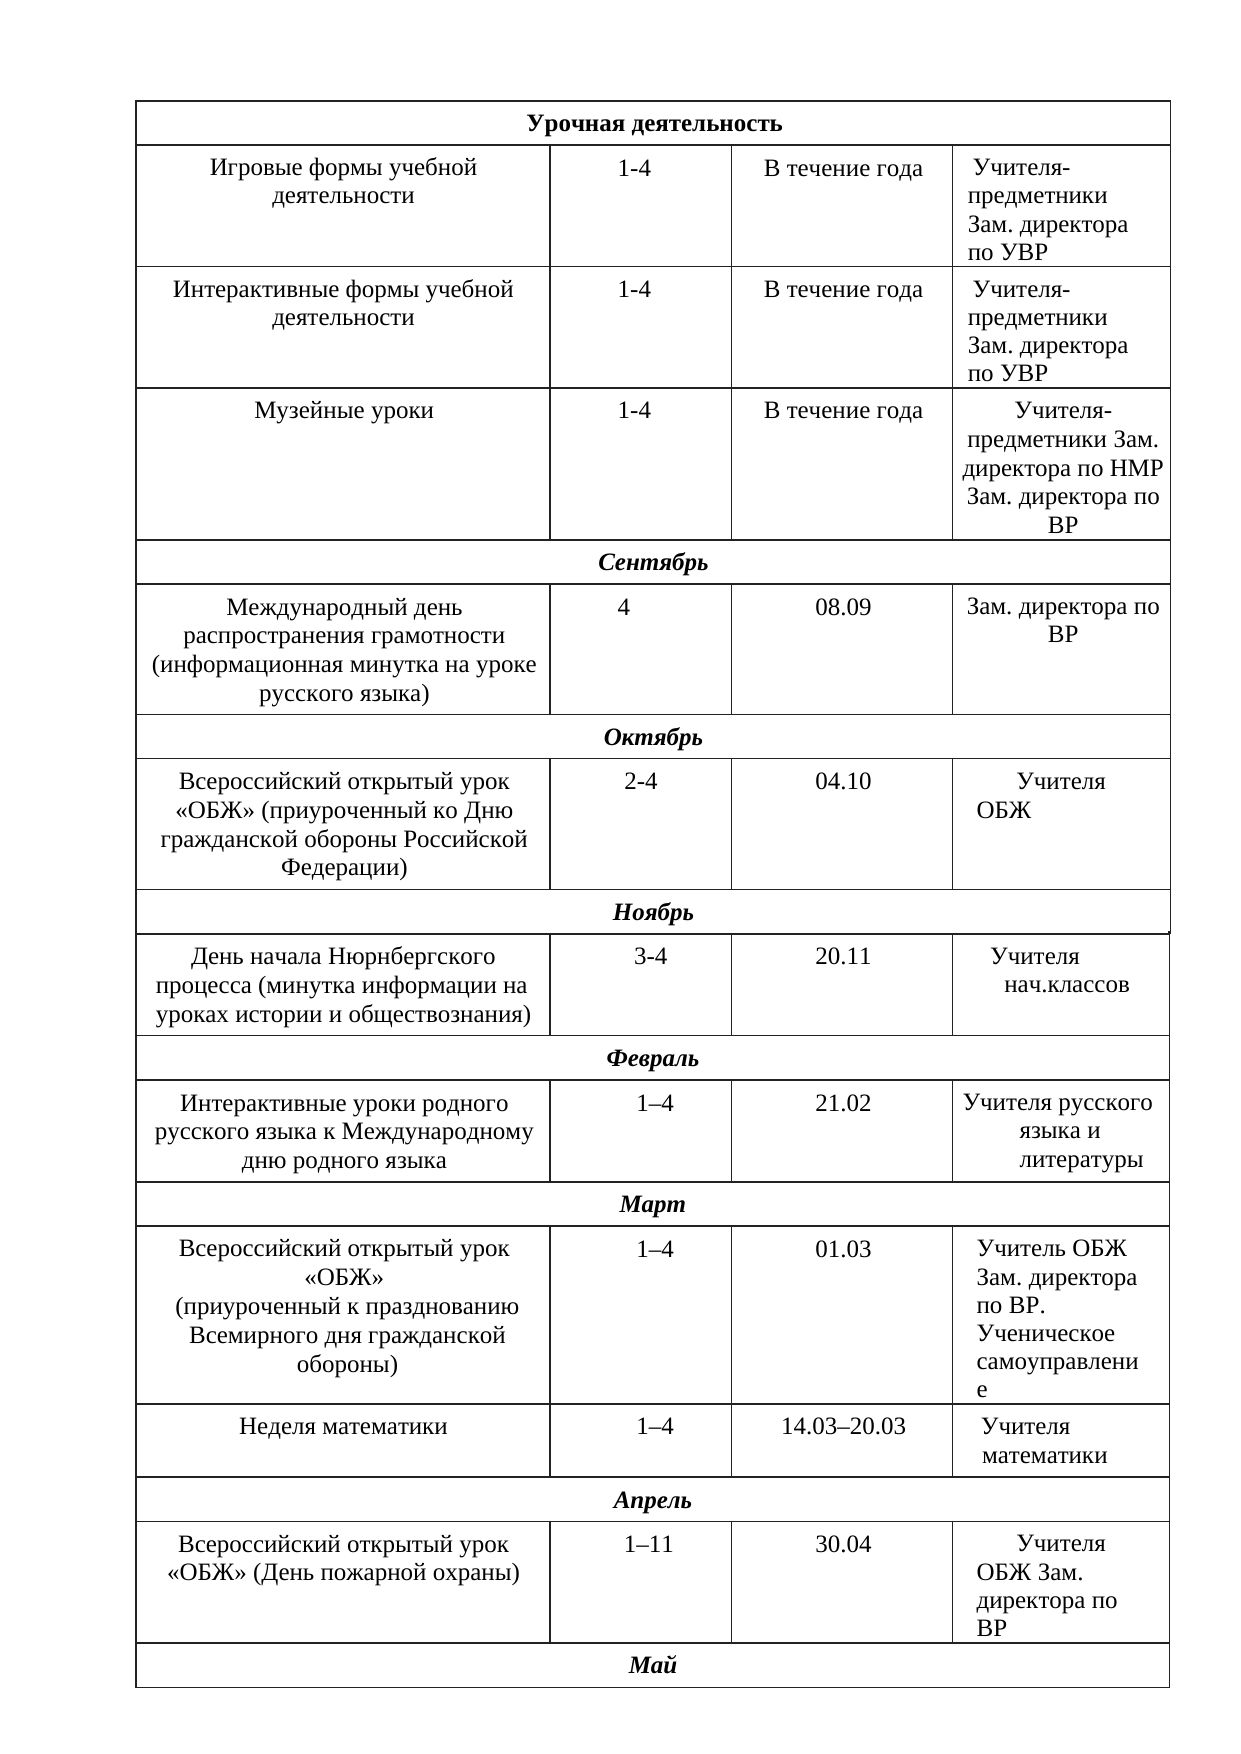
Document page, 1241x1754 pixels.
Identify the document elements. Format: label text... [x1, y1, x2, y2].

table_cell Февраль [137, 1036, 1169, 1079]
table_cell Учителя-предметники Зам. директора по УВР [953, 267, 1170, 387]
table_cell Международный день распространения грамотности (информационная минутка на уроке русского языка) [137, 585, 549, 714]
table_cell В течение года [732, 389, 952, 539]
table_cell 1–4 [551, 1227, 731, 1403]
table_cell День начала Нюрнбергского процесса (минутка информации на уроках истории и обществознания) [137, 935, 549, 1035]
table_cell Учителя-предметники Зам. директора по НМР Зам. директора по ВР [953, 389, 1170, 539]
table_cell 1–4 [551, 1081, 731, 1181]
table_cell Учителя-предметники Зам. директора по УВР [953, 146, 1170, 266]
table_cell Музейные уроки [137, 389, 549, 539]
table_cell 08.09 [732, 585, 952, 714]
table_cell Апрель [137, 1478, 1169, 1521]
table_cell 14.03–20.03 [732, 1405, 952, 1476]
table_cell 01.03 [732, 1227, 952, 1403]
table_cell Неделя математики [137, 1405, 549, 1476]
table_cell 20.11 [732, 935, 952, 1035]
table_cell Урочная деятельность [137, 102, 1170, 144]
table_cell Интерактивные уроки родного русского языка к Международному дню родного языка [137, 1081, 549, 1181]
table_cell Март [137, 1183, 1169, 1225]
table_cell 30.04 [732, 1522, 952, 1642]
table_cell Всероссийский открытый урок «ОБЖ» (приуроченный к празднованию Всемирного дня гражданской обороны) [137, 1227, 549, 1403]
table_cell Интерактивные формы учебной деятельности [137, 267, 549, 387]
table_cell 2-4 [551, 759, 731, 888]
table_cell Ноябрь [137, 890, 1170, 933]
table_cell Зам. директора по ВР [953, 585, 1170, 714]
table_cell В течение года [732, 267, 952, 387]
table_cell В течение года [732, 146, 952, 266]
table_cell 1-4 [551, 146, 731, 266]
table_cell Учителя математики [953, 1405, 1169, 1476]
table_cell 21.02 [732, 1081, 952, 1181]
table_cell Май [137, 1644, 1169, 1686]
table_cell Сентябрь [137, 541, 1170, 583]
table_cell 4 [551, 585, 731, 714]
table_cell Всероссийский открытый урок «ОБЖ» (День пожарной охраны) [137, 1522, 549, 1642]
table_cell 04.10 [732, 759, 952, 888]
table_cell Учителя ОБЖ Зам. директора по ВР [953, 1522, 1169, 1642]
table_cell Учитель ОБЖ Зам. директора по ВР. Ученическое самоуправление [953, 1227, 1169, 1403]
table_cell Учителя ОБЖ [953, 759, 1170, 888]
table_cell 1–4 [551, 1405, 731, 1476]
table_cell Учителя нач.классов [953, 935, 1169, 1035]
table_cell 3-4 [551, 935, 731, 1035]
table_cell 1-4 [551, 389, 731, 539]
table_cell Учителя русского языка и литературы [953, 1081, 1169, 1181]
table_cell 1-4 [551, 267, 731, 387]
table_cell Всероссийский открытый урок «ОБЖ» (приуроченный ко Дню гражданской обороны Российской Федерации) [137, 759, 549, 888]
table_cell 1–11 [551, 1522, 731, 1642]
table_cell Игровые формы учебной деятельности [137, 146, 549, 266]
table_cell Октябрь [137, 715, 1170, 758]
